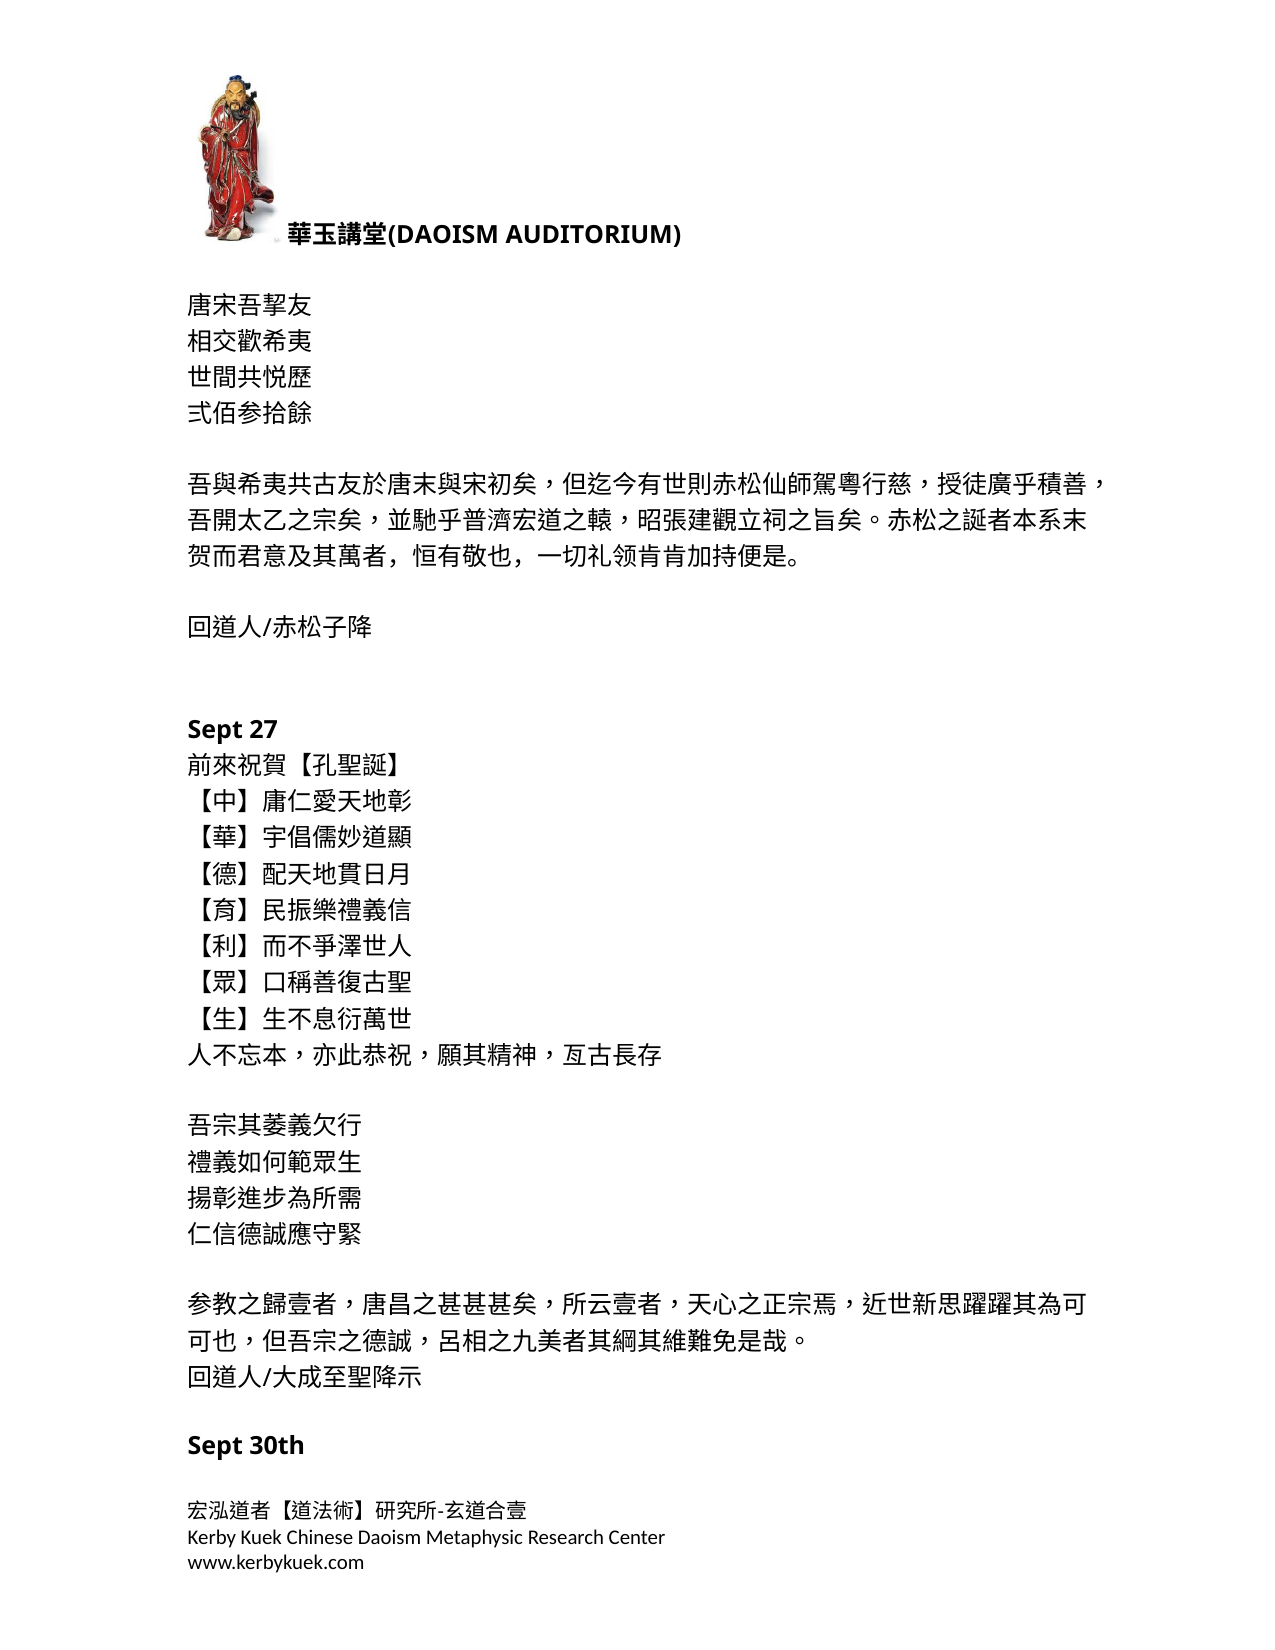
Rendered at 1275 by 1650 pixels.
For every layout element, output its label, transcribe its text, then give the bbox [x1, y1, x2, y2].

text Sept 30th [187, 1428, 1087, 1462]
text 仁信德誠應守緊 [187, 1214, 1087, 1251]
text 揚彰進步為所需 [187, 1178, 1087, 1214]
text 【育】民振樂禮義信 [187, 890, 1087, 927]
text 相交歡希夷 [187, 321, 1087, 358]
text 吾宗其萎義欠行 [187, 1106, 1087, 1142]
text 【德】配天地貫日月 [187, 854, 1087, 890]
text 参教之歸壹者，唐昌之甚甚甚矣，所云壹者，天心之正宗焉，近世新思躍躍其為可可也，但吾宗之德誠，呂相之九美者其綱其維難免是哉。 [187, 1285, 1087, 1357]
text 【中】庸仁愛天地彰 [187, 782, 1087, 818]
text 弍佰参拾餘 [187, 394, 1087, 430]
text 吾與希夷共古友於唐末與宋初矣，但迄今有世則赤松仙師駕粵行慈，授徒廣乎積善，吾開太乙之宗矣，並馳乎普濟宏道之轅，昭張建觀立祠之旨矣。赤松之誕者本系末贺而君意及其萬者，恒有敬也，一切礼领肯肯加持便是。 [187, 464, 1087, 573]
text 【華】宇倡儒妙道顯 [187, 818, 1087, 854]
text 前來祝賀【孔聖誕】 [187, 745, 1087, 782]
text 【眾】口稱善復古聖 [187, 963, 1087, 999]
text 唐宋吾挈友 [187, 285, 1087, 321]
text 世間共悦歷 [187, 358, 1087, 394]
text 【利】而不爭澤世人 [187, 927, 1087, 963]
text 【生】生不息衍萬世 [187, 999, 1087, 1035]
text 回道人/赤松子降 [187, 607, 1087, 643]
text Sept 27 [187, 711, 1087, 745]
text 回道人/大成至聖降示 [187, 1357, 1087, 1393]
text 禮義如何範眾生 [187, 1142, 1087, 1178]
text 人不忘本，亦此恭祝，願其精神，亙古長存 [187, 1035, 1087, 1072]
picture [187, 75, 282, 244]
